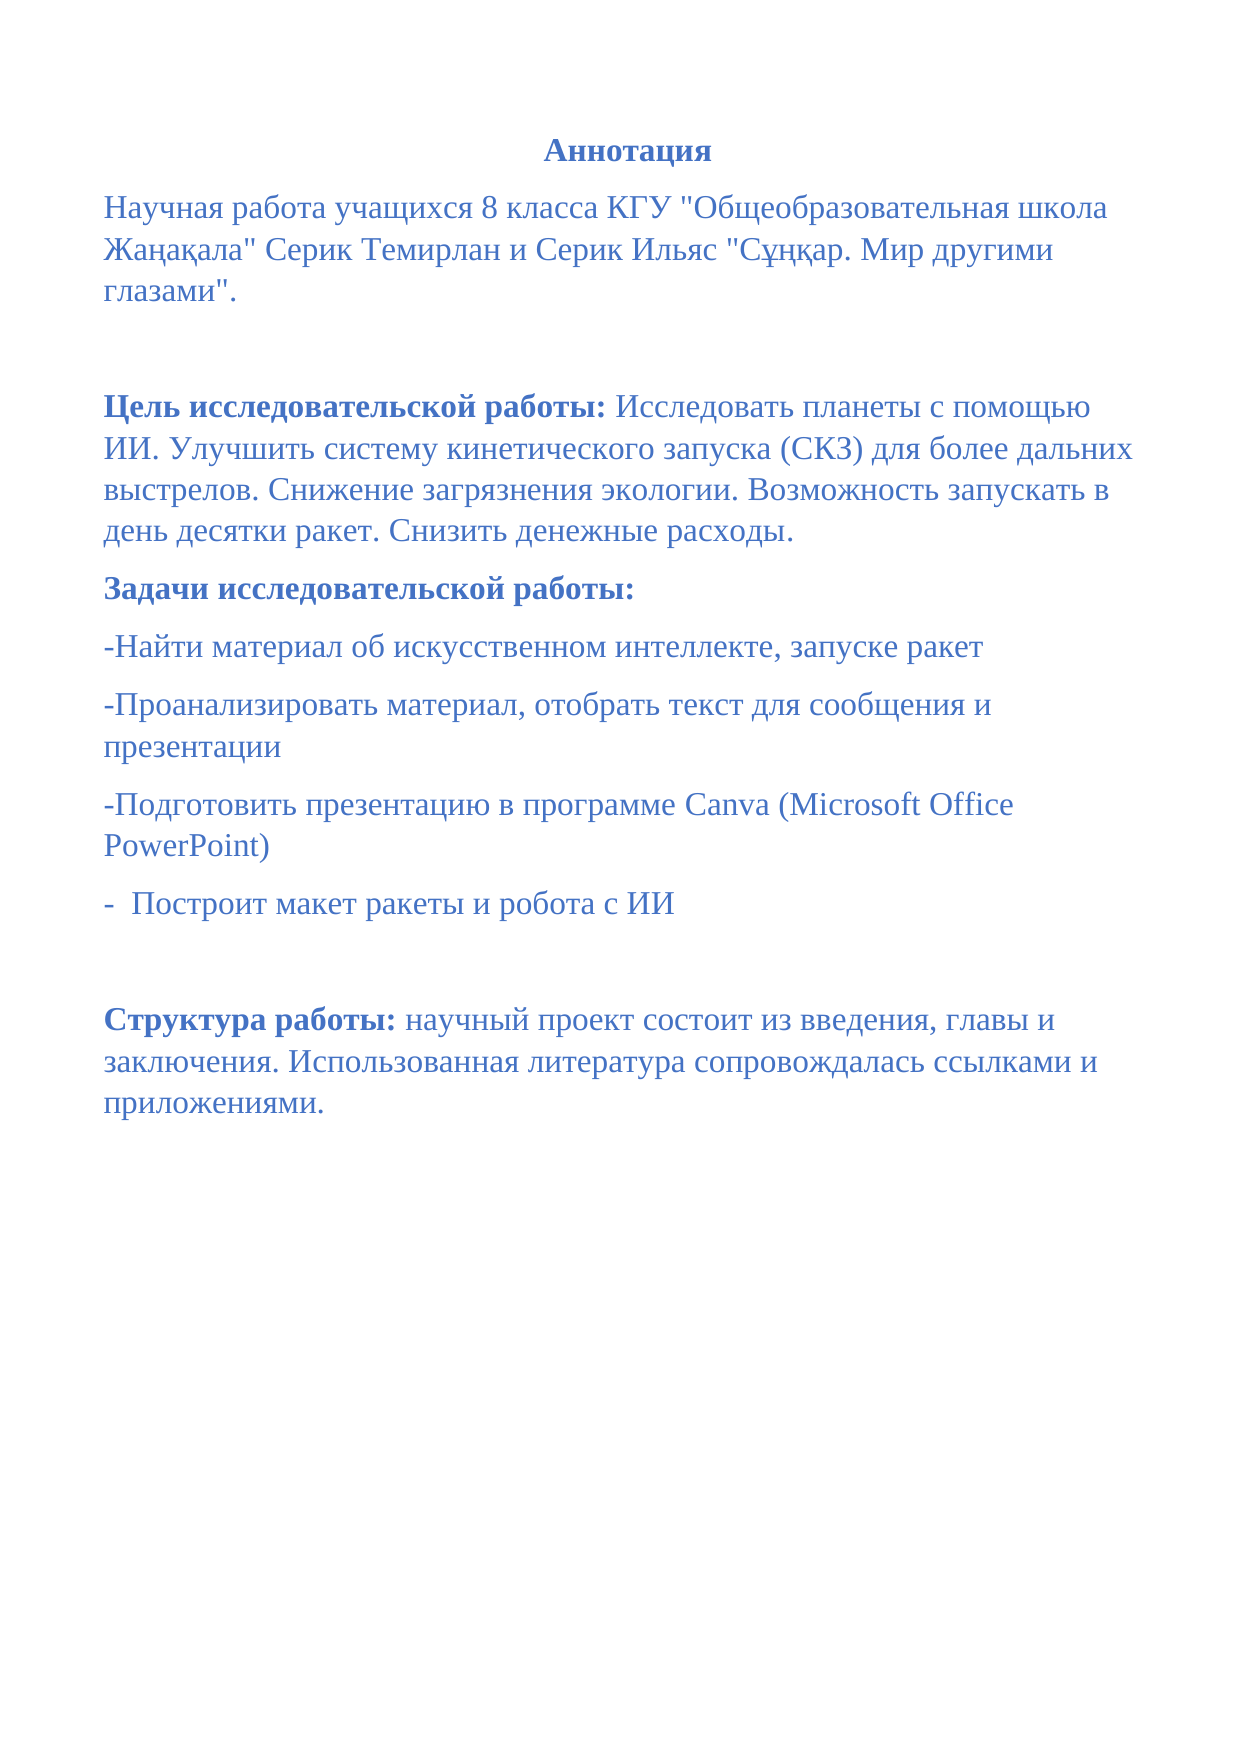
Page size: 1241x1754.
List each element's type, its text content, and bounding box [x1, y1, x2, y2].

text Структура работы: научный проект состоит из введения, главы и заключения. Использованная литература сопровождалась ссылками и приложениями. [103, 999, 1152, 1121]
text Задачи исследовательской работы: [103, 569, 1152, 607]
text - Построит макет ракеты и робота с ИИ [103, 883, 1152, 922]
text Аннотация [103, 130, 1152, 168]
text Научная работа учащихся 8 класса КГУ "Общеобразовательная школа Жаңақала" Серик Темирлан и Серик Ильяс "Сұңқар. Мир другими глазами". [103, 188, 1152, 309]
text -Проанализировать материал, отобрать текст для сообщения и презентации [103, 685, 1152, 764]
text -Подготовить презентацию в программе Canva (Microsoft Office PowerPoint) [103, 784, 1152, 864]
text -Найти материал об искусственном интеллекте, запуске ракет [103, 627, 1152, 665]
text Цель исследовательской работы: Исследовать планеты с помощью ИИ. Улучшить систему кинетического запуска (СКЗ) для более дальних выстрелов. Снижение загрязнения экологии. Возможность запускать в день десятки ракет. Снизить денежные расходы. [103, 387, 1152, 549]
